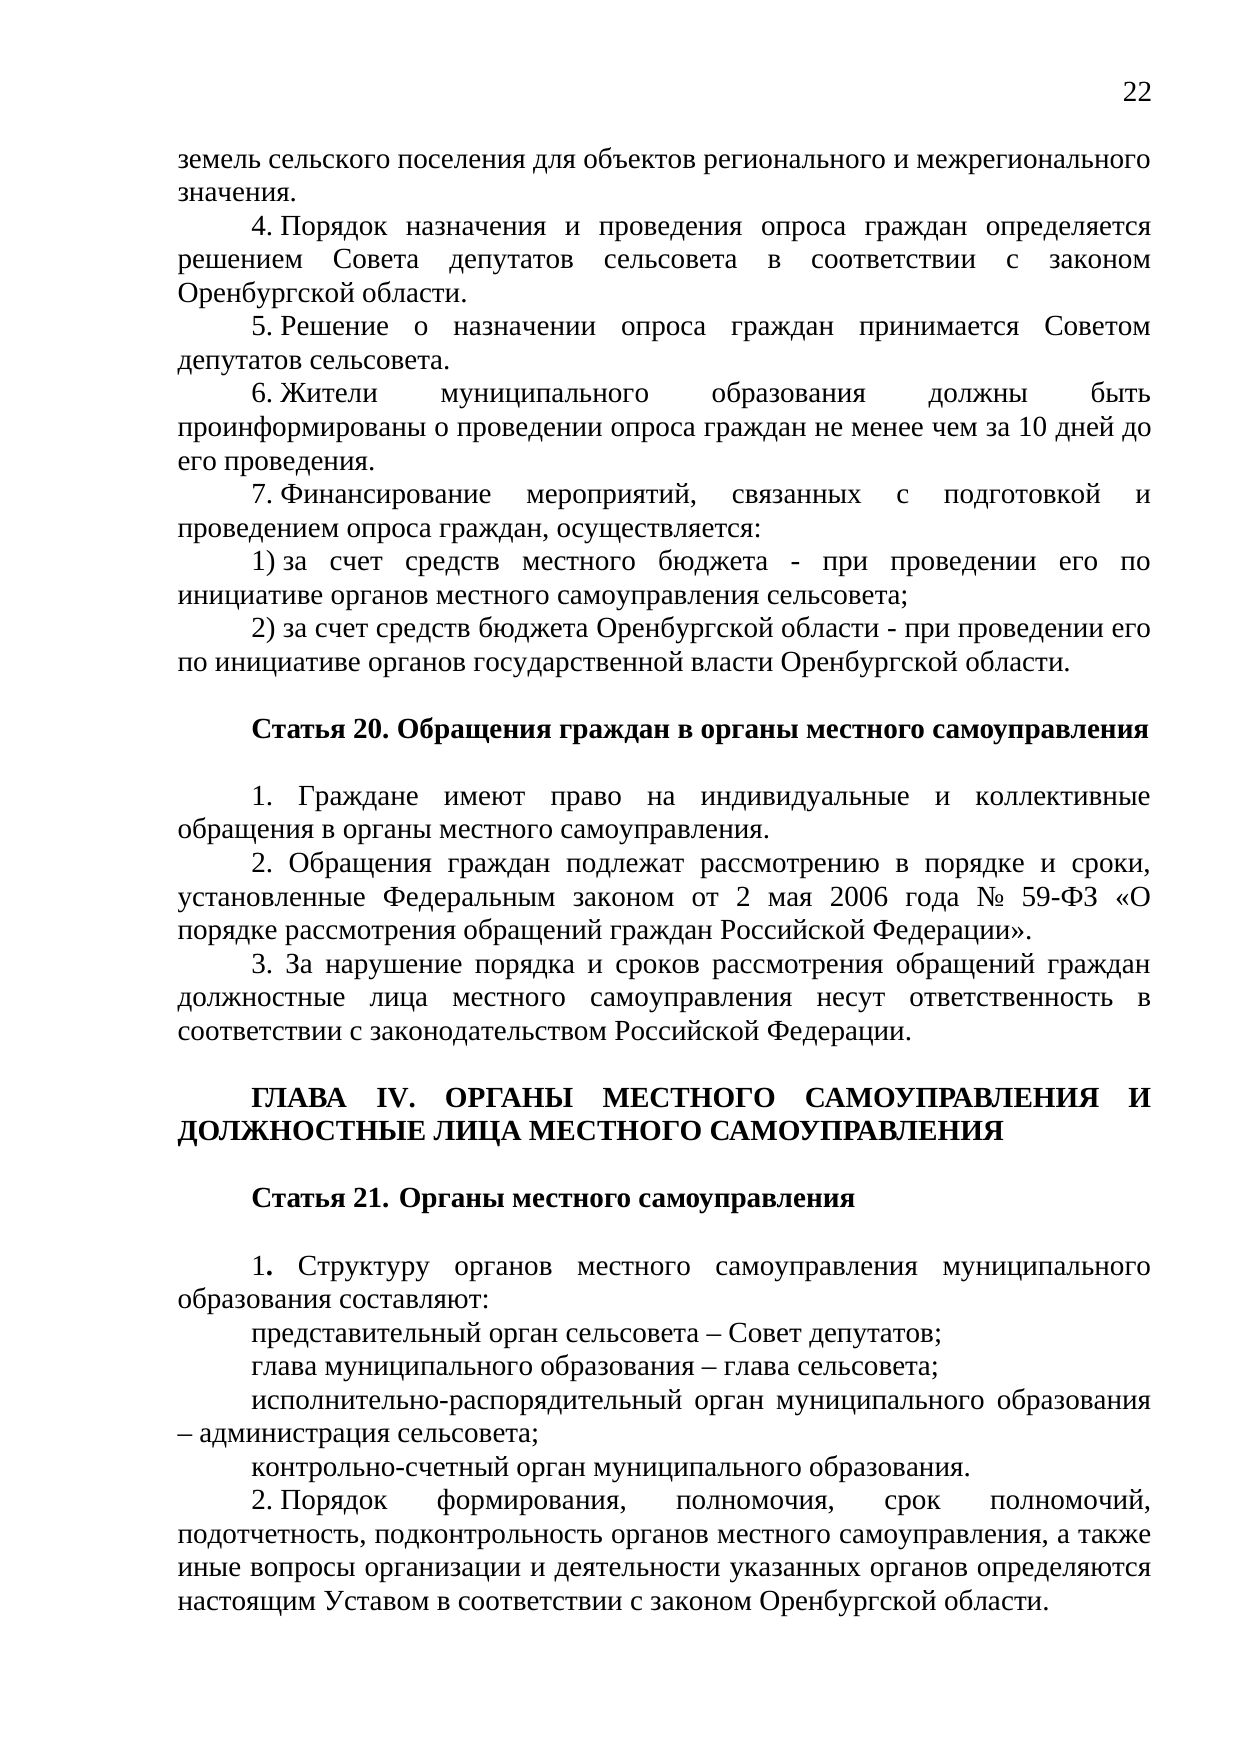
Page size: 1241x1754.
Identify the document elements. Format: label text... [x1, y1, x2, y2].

text представительный орган сельсовета – Совет депутатов; [177, 1315, 1152, 1348]
text 6. Жители муниципального образования должны быть проинформированы о проведении опроса граждан не менее чем за 10 дней до его проведения. [177, 376, 1152, 476]
text 7. Финансирование мероприятий, связанных с подготовкой и проведением опроса граждан, осуществляется: [177, 476, 1152, 543]
text исполнительно-распорядительный орган муниципального образования – администрация сельсовета; [177, 1382, 1152, 1449]
text ГЛАВА IV. ОРГАНЫ МЕСТНОГО САМОУПРАВЛЕНИЯ И ДОЛЖНОСТНЫЕ ЛИЦА МЕСТНОГО САМОУПРАВЛЕНИЯ [177, 1080, 1152, 1147]
text Статья 20. Обращения граждан в органы местного самоуправления [177, 711, 1152, 744]
text 4. Порядок назначения и проведения опроса граждан определяется решением Совета депутатов сельсовета в соответствии с законом Оренбургской области. [177, 208, 1152, 308]
text 1) за счет средств местного бюджета - при проведении его по инициативе органов местного самоуправления сельсовета; [177, 543, 1152, 610]
text глава муниципального образования – глава сельсовета; [177, 1348, 1152, 1382]
text 1. Граждане имеют право на индивидуальные и коллективные обращения в органы местного самоуправления. [177, 778, 1152, 845]
text 1. Структуру органов местного самоуправления муниципального образования составляют: [177, 1248, 1152, 1315]
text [177, 141, 1152, 208]
text контрольно-счетный орган муниципального образования. [177, 1449, 1152, 1482]
text 2) за счет средств бюджета Оренбургской области - при проведении его по инициативе органов государственной власти Оренбургской области. [177, 610, 1152, 677]
text Статья 21. Органы местного самоуправления [177, 1181, 1152, 1214]
text 2. Порядок формирования, полномочия, срок полномочий, подотчетность, подконтрольность органов местного самоуправления, а также иные вопросы организации и деятельности указанных органов определяются настоящим Уставом в соответствии с законом Оренбургской области. [177, 1482, 1152, 1617]
text 3. За нарушение порядка и сроков рассмотрения обращений граждан должностные лица местного самоуправления несут ответственность в соответствии с законодательством Российской Федерации. [177, 946, 1152, 1046]
text 2. Обращения граждан подлежат рассмотрению в порядке и сроки, установленные Федеральным законом от 2 мая 2006 года № 59-ФЗ «О порядке рассмотрения обращений граждан Российской Федерации». [177, 845, 1152, 946]
text 5. Решение о назначении опроса граждан принимается Советом депутатов сельсовета. [177, 308, 1152, 376]
